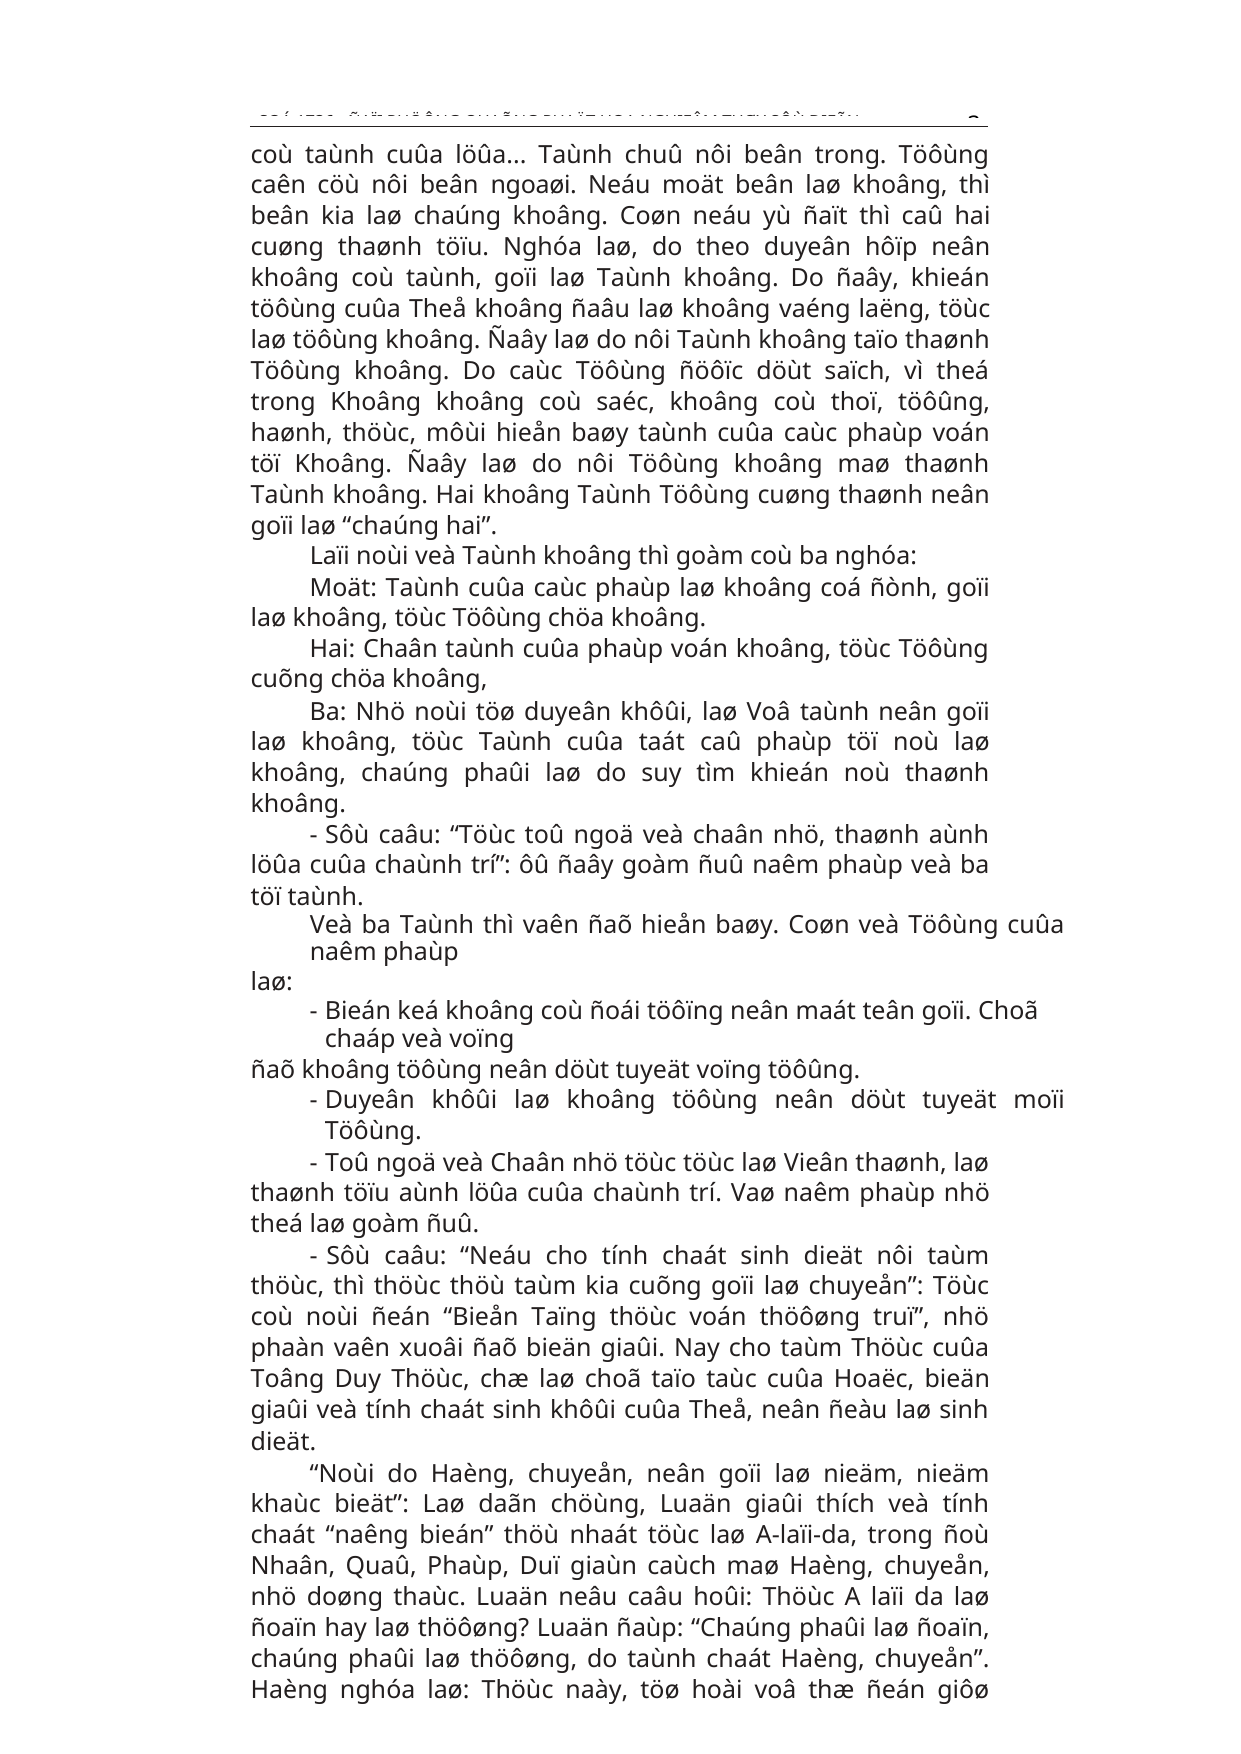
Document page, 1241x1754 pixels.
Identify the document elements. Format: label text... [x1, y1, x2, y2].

text laø: [250, 965, 1065, 997]
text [250, 1457, 990, 1706]
list Sôù caâu: “Töùc toû ngoä veà chaân nhö, thaønh aùnh löûa cuûa chaùnh trí”: ôû ñaây goàm ñuû naêm phaùp veà ba töï taùnh. [250, 819, 990, 912]
text Laïi noùi veà Taùnh khoâng thì goàm coù ba nghóa: [309, 542, 1065, 570]
list Bieán keá khoâng coù ñoái töôïng neân maát teân goïi. Choã chaáp veà voïng [309, 997, 1065, 1053]
text Hai: Chaân taùnh cuûa phaùp voán khoâng, töùc Töôùng cuõng chöa khoâng, [250, 633, 990, 695]
text Moät: Taùnh cuûa caùc phaùp laø khoâng coá ñònh, goïi laø khoâng, töùc Töôùng chöa khoâng. [250, 571, 990, 633]
list Duyeân khôûi laø khoâng töôùng neân döùt tuyeät moïi Töôùng. [309, 1084, 1065, 1146]
list Toû ngoä veà Chaân nhö töùc töùc laø Vieân thaønh, laø thaønh töïu aùnh löûa cuûa chaùnh trí. Vaø naêm phaùp nhö theá laø goàm ñuû. [250, 1147, 990, 1240]
list Sôù caâu: “Neáu cho tính chaát sinh dieät nôi taùm thöùc, thì thöùc thöù taùm kia cuõng goïi laø chuyeån”: Töùc coù noùi ñeán “Bieån Taïng thöùc voán thöôøng truï”, nhö phaàn vaên xuoâi ñaõ bieän giaûi. Nay cho taùm Thöùc cuûa Toâng Duy Thöùc, chæ laø choã taïo taùc cuûa Hoaëc, bieän giaûi veà tính chaát sinh khôûi cuûa Theå, neân ñeàu laø sinh dieät. [250, 1240, 990, 1457]
text coù taùnh cuûa löûa... Taùnh chuû nôi beân trong. Töôùng caên cöù nôi beân ngoaøi. Neáu moät beân laø khoâng, thì beân kia laø chaúng khoâng. Coøn neáu yù ñaït thì caû hai cuøng thaønh töïu. Nghóa laø, do theo duyeân hôïp neân khoâng coù taùnh, goïi laø Taùnh khoâng. Do ñaây, khieán töôùng cuûa Theå khoâng ñaâu laø khoâng vaéng laëng, töùc laø töôùng khoâng. Ñaây laø do nôi Taùnh khoâng taïo thaønh Töôùng khoâng. Do caùc Töôùng ñöôïc döùt saïch, vì theá trong Khoâng khoâng coù saéc, khoâng coù thoï, töôûng, haønh, thöùc, môùi hieån baøy taùnh cuûa caùc phaùp voán töï Khoâng. Ñaây laø do nôi Töôùng khoâng maø thaønh Taùnh khoâng. Hai khoâng Taùnh Töôùng cuøng thaønh neân goïi laø “chaúng hai”. [250, 138, 990, 542]
text Veà ba Taùnh thì vaên ñaõ hieån baøy. Coøn veà Töôùng cuûa naêm phaùp [309, 912, 1065, 965]
text ñaõ khoâng töôùng neân döùt tuyeät voïng töôûng. [250, 1053, 1065, 1084]
text Ba: Nhö noùi töø duyeân khôûi, laø Voâ taùnh neân goïi laø khoâng, töùc Taùnh cuûa taát caû phaùp töï noù laø khoâng, chaúng phaûi laø do suy tìm khieán noù thaønh khoâng. [250, 695, 990, 819]
